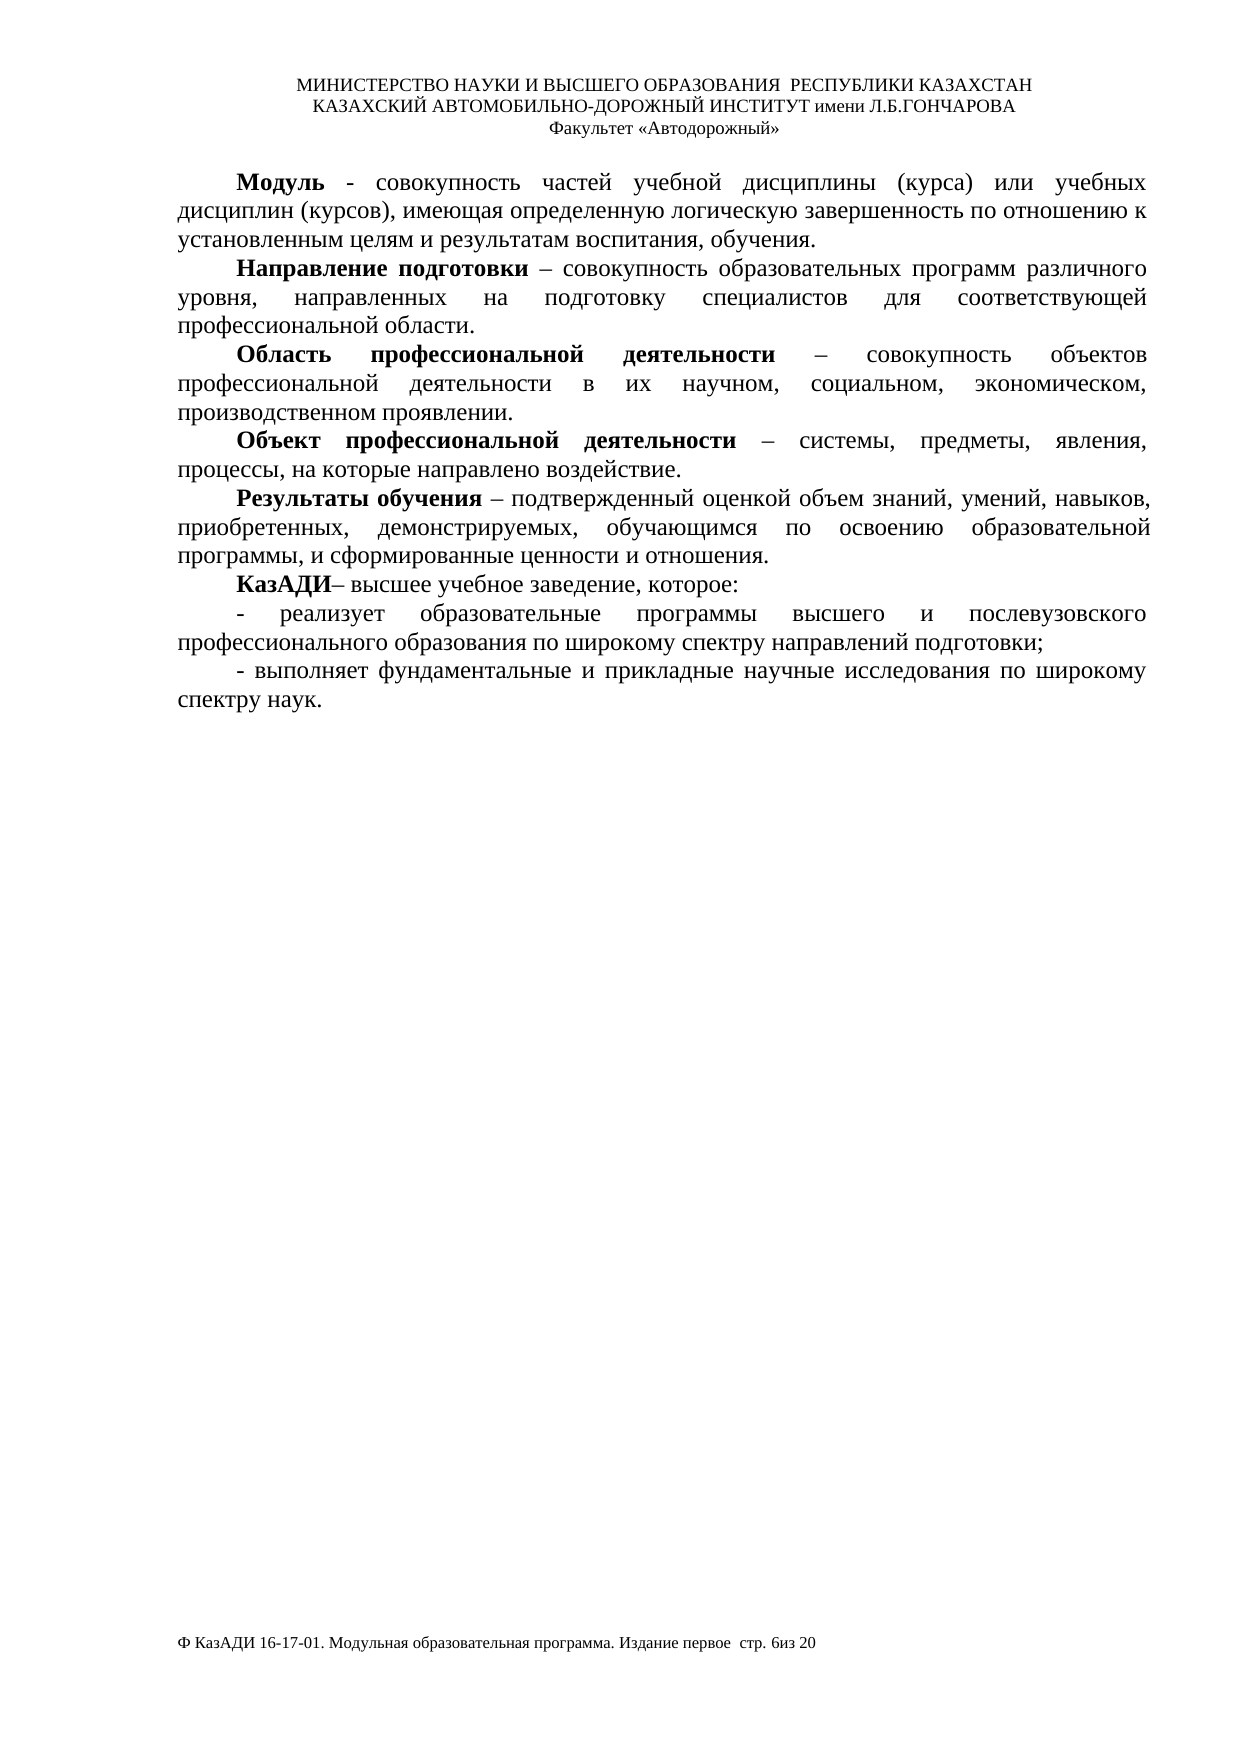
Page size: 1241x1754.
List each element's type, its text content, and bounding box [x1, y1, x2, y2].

text Направление подготовки – совокупность образовательных программ различного уровня, направленных на подготовку специалистов для соответствующей профессиональной области. [177, 253, 1147, 339]
text Объект профессиональной деятельности – системы, предметы, явления, процессы, на которые направлено воздействие. [177, 425, 1147, 483]
text Модуль - совокупность частей учебной дисциплины (курса) или учебных дисциплин (курсов), имеющая определенную логическую завершенность по отношению к установленным целям и результатам воспитания, обучения. [177, 167, 1147, 253]
text Результаты обучения – подтвержденный оценкой объем знаний, умений, навыков, приобретенных, демонстрируемых, обучающимся по освоению образовательной программы, и сформированные ценности и отношения. [177, 483, 1152, 569]
text КазАДИ– высшее учебное заведение, которое: [177, 569, 1147, 598]
text - выполняет фундаментальные и прикладные научные исследования по широкому спектру наук. [177, 655, 1147, 713]
text - реализует образовательные программы высшего и послевузовского профессионального образования по широкому спектру направлений подготовки; [177, 598, 1147, 655]
text Область профессиональной деятельности – совокупность объектов профессиональной деятельности в их научном, социальном, экономическом, производственном проявлении. [177, 339, 1147, 425]
